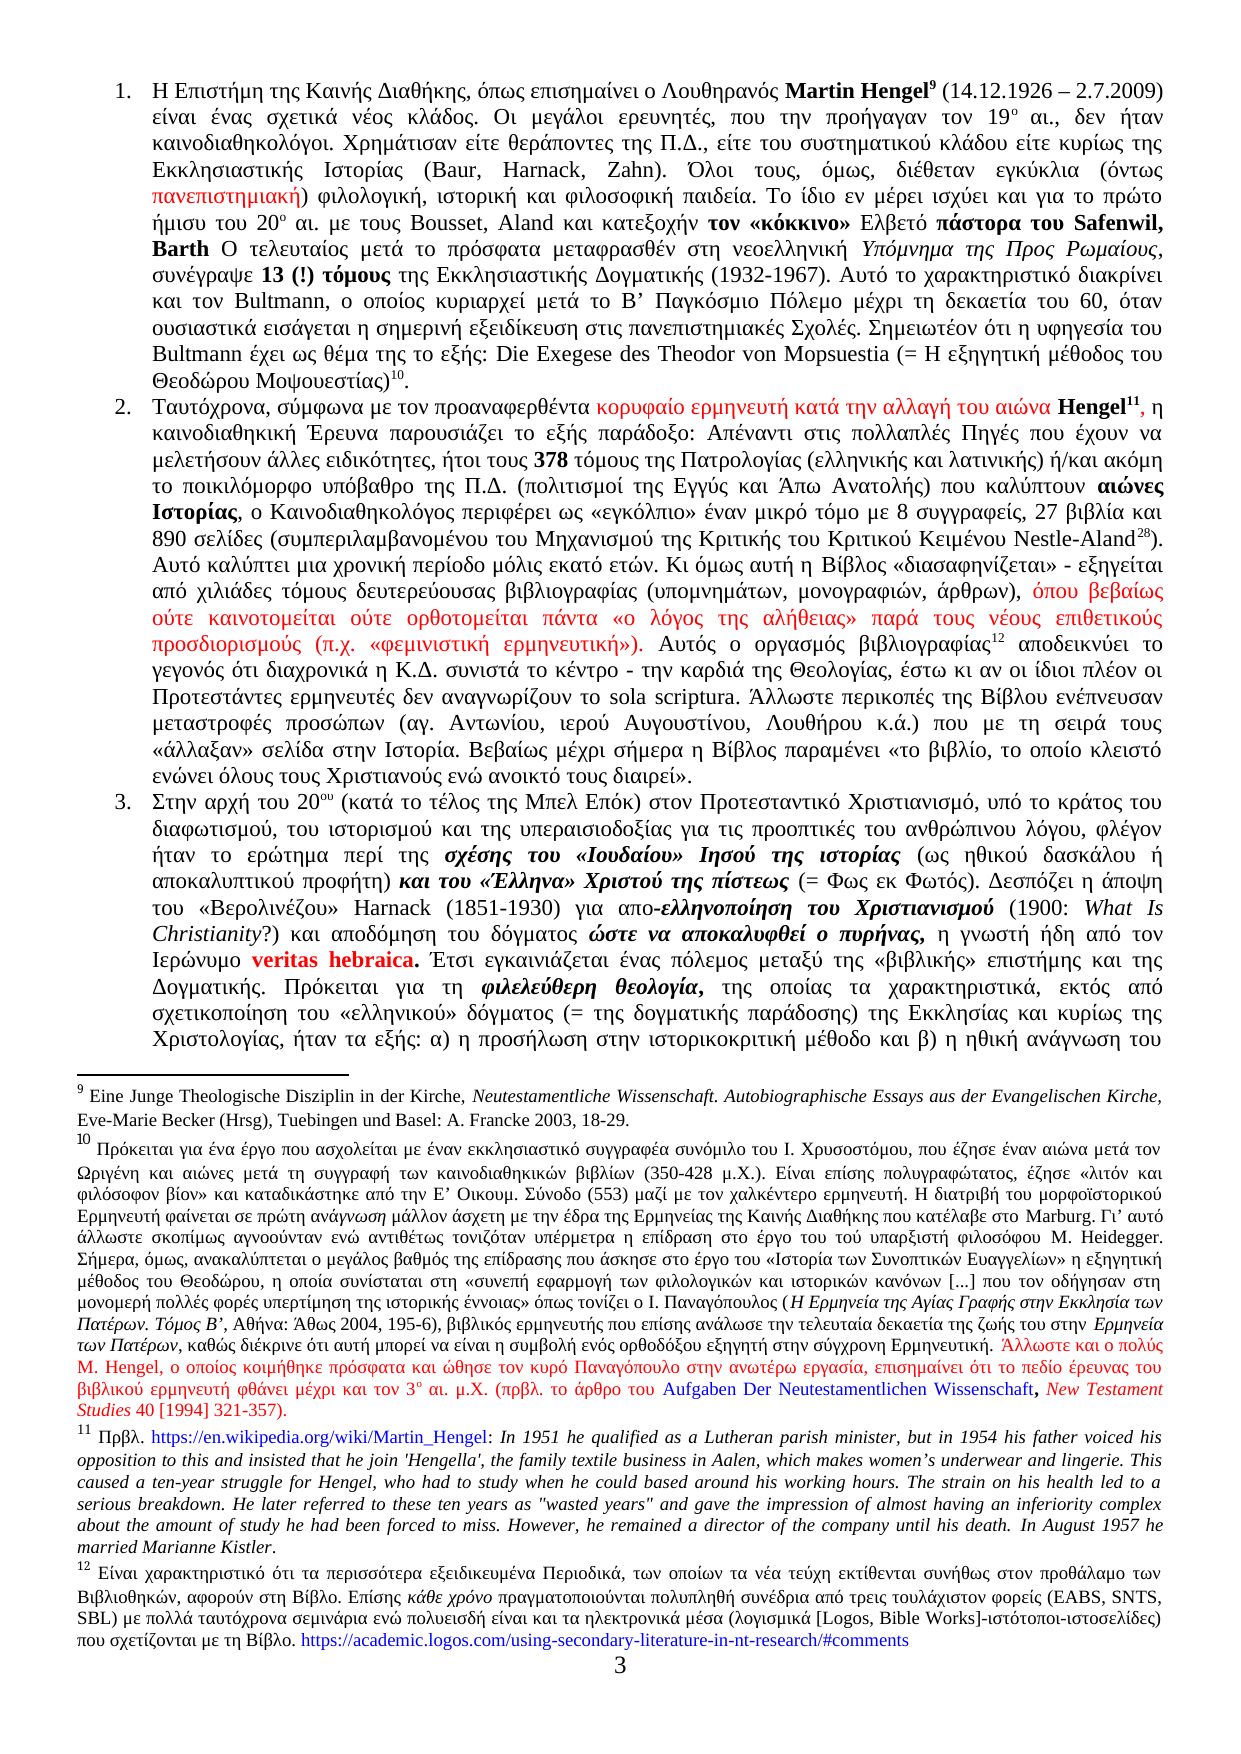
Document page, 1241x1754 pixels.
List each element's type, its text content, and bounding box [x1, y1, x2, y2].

list Η Επιστήμη της Καινής Διαθήκης, όπως επισημαίνει ο Λουθηρανός Martin Hengel (14.12.1926 – 2.7.2009) είναι ένας σχετικά νέος κλάδος. Οι μεγάλοι ερευνητές, που την προήγαγαν τον 19ο αι., δεν ήταν καινοδιαθηκολόγοι. Χρημάτισαν είτε θεράποντες της Π.Δ., είτε του συστηματικού κλάδου είτε κυρίως της Εκκλησιαστικής Ιστορίας (Baur, Harnack, Zahn). Όλοι τους, όμως, διέθεταν εγκύκλια (όντως πανεπιστημιακή) φιλολογική, ιστορική και φιλοσοφική παιδεία. Το ίδιο εν μέρει ισχύει και για το πρώτο ήμισυ του 20ο αι. με τους Bousset, Aland και κατεξοχήν τον «κόκκινο» Ελβετό πάστορα του Safenwil, Barth Ο τελευταίος μετά το πρόσφατα μεταφρασθέν στη νεοελληνική Υπόμνημα της Προς Ρωμαίους, συνέγραψε 13 (!) τόμους της Εκκλησιαστικής Δογματικής (1932-1967). Αυτό το χαρακτηριστικό διακρίνει και τον Bultmann, ο οποίος κυριαρχεί μετά το Β’ Παγκόσμιο Πόλεμο μέχρι τη δεκαετία του 60, όταν ουσιαστικά εισάγεται η σημερινή εξειδίκευση στις πανεπιστημιακές Σχολές. Σημειωτέον ότι η υφηγεσία του Bultmann έχει ως θέμα της το εξής: Die Exegese des Theodor von Mopsuestia (= Η εξηγητική μέθοδος του Θεοδώρου Μοψουεστίας). [114, 77, 1163, 393]
list Ταυτόχρονα, σύμφωνα με τον προαναφερθέντα κορυφαίο ερμηνευτή κατά την αλλαγή του αιώνα Hengel, η καινοδιαθηκική Έρευνα παρουσιάζει το εξής παράδοξο: Απέναντι στις πολλαπλές Πηγές που έχουν να μελετήσουν άλλες ειδικότητες, ήτοι τους 378 τόμους της Πατρολογίας (ελληνικής και λατινικής) ή/και ακόμη το ποικιλόμορφο υπόβαθρο της Π.Δ. (πολιτισμοί της Εγγύς και Άπω Ανατολής) που καλύπτουν αιώνες Ιστορίας, ο Καινοδιαθηκολόγος περιφέρει ως «εγκόλπιο» έναν μικρό τόμο με 8 συγγραφείς, 27 βιβλία και 890 σελίδες (συμπεριλαμβανομένου του Μηχανισμού της Κριτικής του Κριτικού Κειμένου Nestle-Aland28). Αυτό καλύπτει μια χρονική περίοδο μόλις εκατό ετών. Κι όμως αυτή η βίβλος «διασαφηνίζεται» - εξηγείται από χιλιάδες τόμους δευτερεύουσας βιβλιογραφίας (υπομνημάτων, μονογραφιών, άρθρων), όπου βεβαίως ούτε καινοτομείται ούτε ορθοτομείται πάντα «ο λόγος της αλήθειας» παρά τους νέους επιθετικούς προσδιορισμούς (π.χ. «φεμινιστική ερμηνευτική»). Αυτός ο οργασμός βιβλιογραφίας αποδεικνύει το γεγονός ότι διαχρονικά η Κ.Δ. συνιστά το κέντρο - την καρδιά της Θεολογίας, έστω κι αν οι ίδιοι πλέον οι Προτεστάντες ερμηνευτές δεν αναγνωρίζουν το sola scriptura. Άλλωστε περικοπές της Βίβλου ενέπνευσαν μεταστροφές προσώπων (αγ. Αντωνίου, ιερού Αυγουστίνου, Λουθήρου κ.ά.) που με τη σειρά τους «άλλαξαν» σελίδα στην Ιστορία. Βεβαίως μέχρι σήμερα η Βίβλος παραμένει «το βιβλίο, το οποίο κλειστό ενώνει όλους τους Χριστιανούς ενώ ανοικτό τους διαιρεί». [114, 393, 1163, 788]
list Στην αρχή του 20ου (κατά το τέλος της Μπελ Επόκ) στον Προτεσταντικό Χριστιανισμό, υπό το κράτος του διαφωτισμού, του ιστορισμού και της υπεραισιοδοξίας για τις προοπτικές του ανθρώπινου λόγου, φλέγον ήταν το ερώτημα περί της σχέσης του «Ιουδαίου» Ιησού της ιστορίας (ως ηθικού δασκάλου ή αποκαλυπτικού προφήτη) και του «Έλληνα» Χριστού της πίστεως (= Φως εκ Φωτός). Δεσπόζει η άποψη του «Βερολινέζου» Harnack (1851-1930) για απo-ελληνοποίηση του Χριστιανισμού (1900: What Is Christianity?) και αποδόμηση του δόγματος ώστε να αποκαλυφθεί ο πυρήνας, η γνωστή ήδη από τον Ιερώνυμο veritas hebraica. Έτσι εγκαινιάζεται ένας πόλεμος μεταξύ της «βιβλικής» επιστήμης και της Δογματικής. Πρόκειται για τη φιλελεύθερη θεολογία, της οποίας τα χαρακτηριστικά, εκτός από σχετικοποίηση του «ελληνικού» δόγματος (= της δογματικής παράδοσης) της Εκκλησίας και κυρίως της Χριστολογίας, ήταν τα εξής: α) η προσήλωση στην ιστορικοκριτική μέθοδο και β) η ηθική ανάγνωση του Χριστιανισμού (η πατρότητα του Θεού, η αξία της ψυχής, η ανθρωπότητα ως αδελφότητα). Οι τραγικές συνέπειες, όμως, του αιματηρού Μεγάλου (Α’ Παγκόσμιου) Πολέμου σήμαναν την αποδόμηση της συγκεκριμένης «θεολογίας» και της ηθικής της από πρόσωπα όπως ο προαναφερθείς Barth. Οι εκπρόσωποί της υπήρξαν ένθερμοι οπαδοί της φιλοπόλεμης πολιτικής του Κάιζερ (Γουλιέλμου Β’, αδελφoύ της βασίλισσας της Ελλάδος Σοφίας) καθώς θεωρούσαν τον πόλεμο ως αναπόφευκτο στοιχείο της εδραίωσης της Βασιλείας (= του Ράιχ) του Θεού στη γη. Σημειωτέον ότι ο Ρωμαιοκαθολικός αββάς A. Loisy (1857-1940/1902: The Gospel and the Church [«κόκκινο βιβλίο»]), Παριζιάνος φιλόλογος και εξηγητής ο οποίος αποδόμησε τις απόψεις Harnack και υπερασπίστηκε την ανάγκη ύπαρξης της Εκκλησίας ως συνέχειας της Παρουσίας του Κυρίου, καταδικάστηκε τελικά (1908) από τον πάπα (1907) καθώς η γνωστή ρήση του «ο Ι. Χριστός κήρυξε τη Βασιλεία και/αλλά ήλθε η Εκκλησία» ερμηνεύθηκε ως κριτική προς το θεσμό. [114, 788, 1163, 1052]
